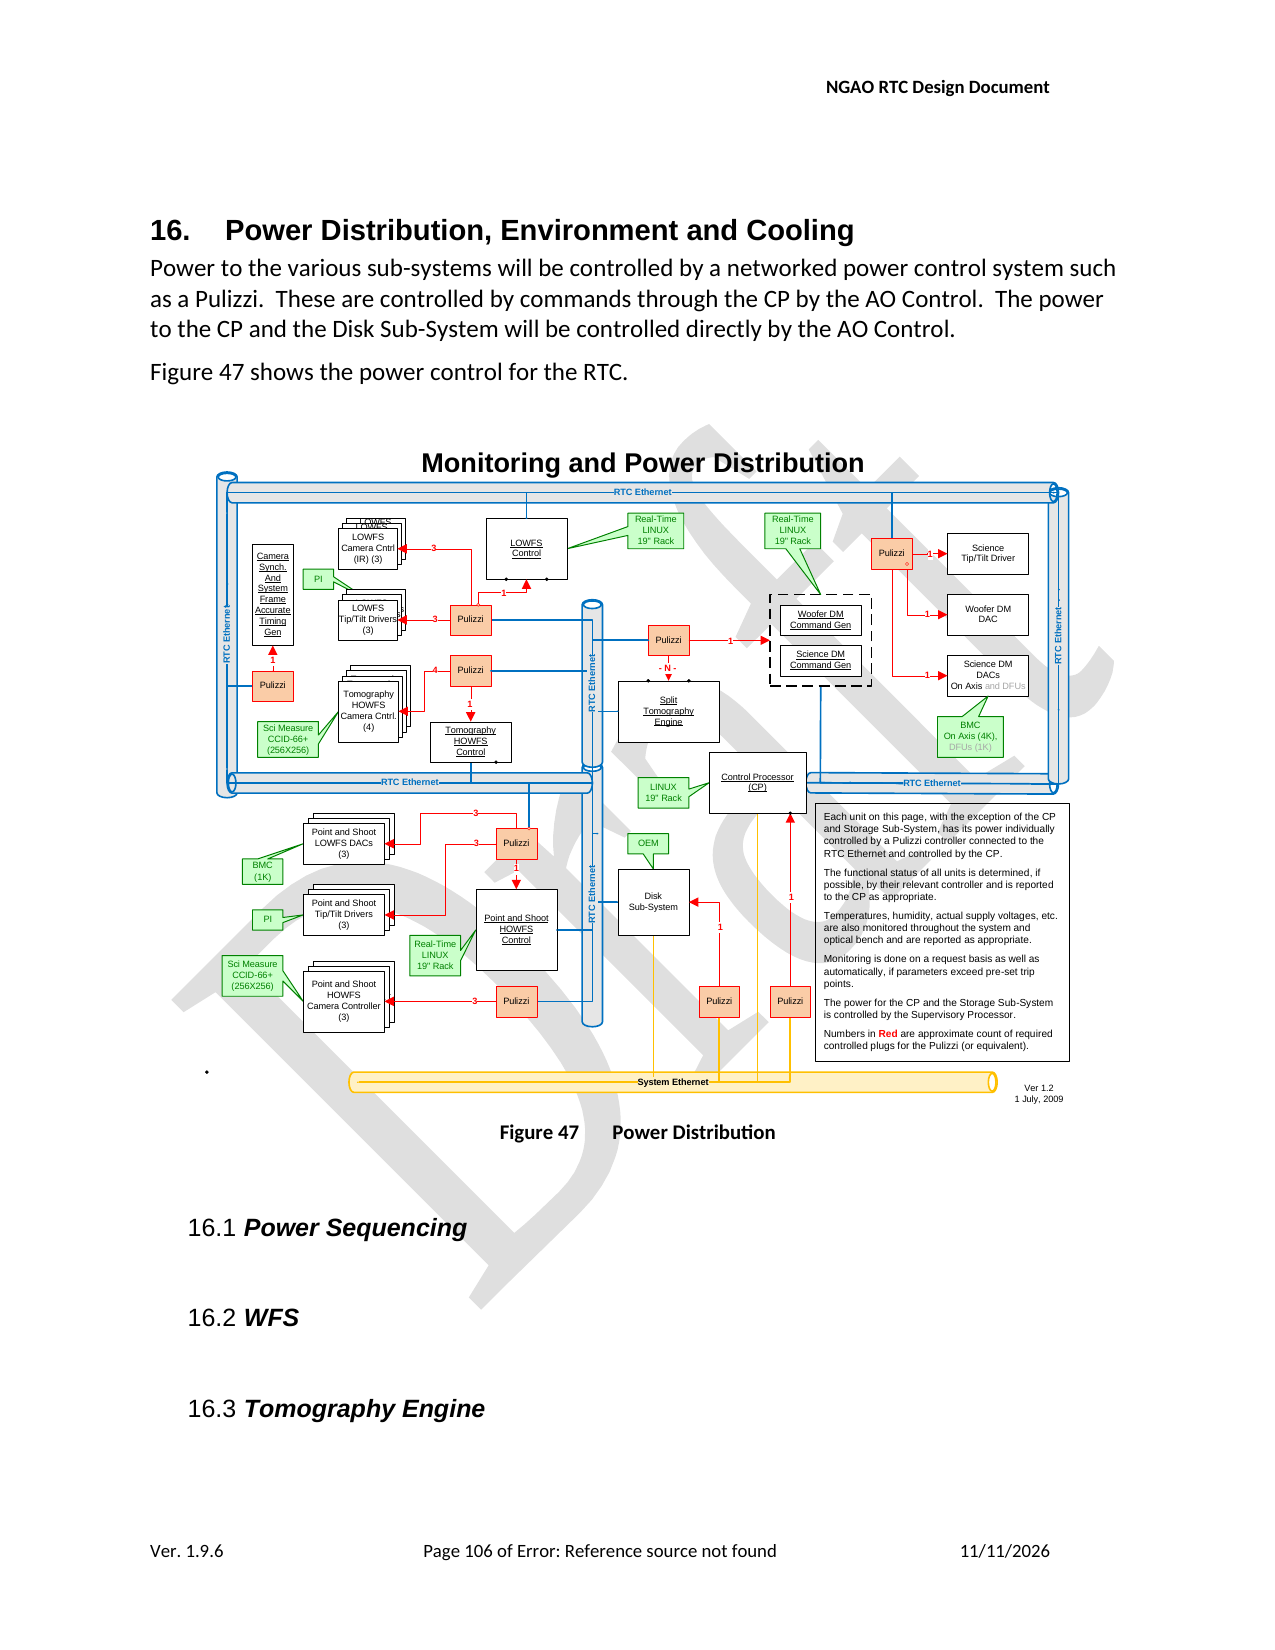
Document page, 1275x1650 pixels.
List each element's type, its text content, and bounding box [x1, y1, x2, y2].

subtitle Tomography Engine [187, 1393, 1125, 1422]
text Figure 47 Power Distribution [150, 1119, 1125, 1144]
text Figure 47 shows the power control for the RTC. [150, 356, 1125, 387]
subtitle Power Distribution, Environment and Cooling [150, 212, 1125, 246]
subtitle Power Sequencing [187, 1212, 1125, 1241]
text Power to the various sub-systems will be controlled by a networked power control system such as a Pulizzi. These are controlled by commands through the CP by the AO Control. The power to the CP and the Disk Sub-System will be controlled directly by the AO Control. [150, 252, 1125, 344]
subtitle WFS [187, 1303, 1125, 1332]
